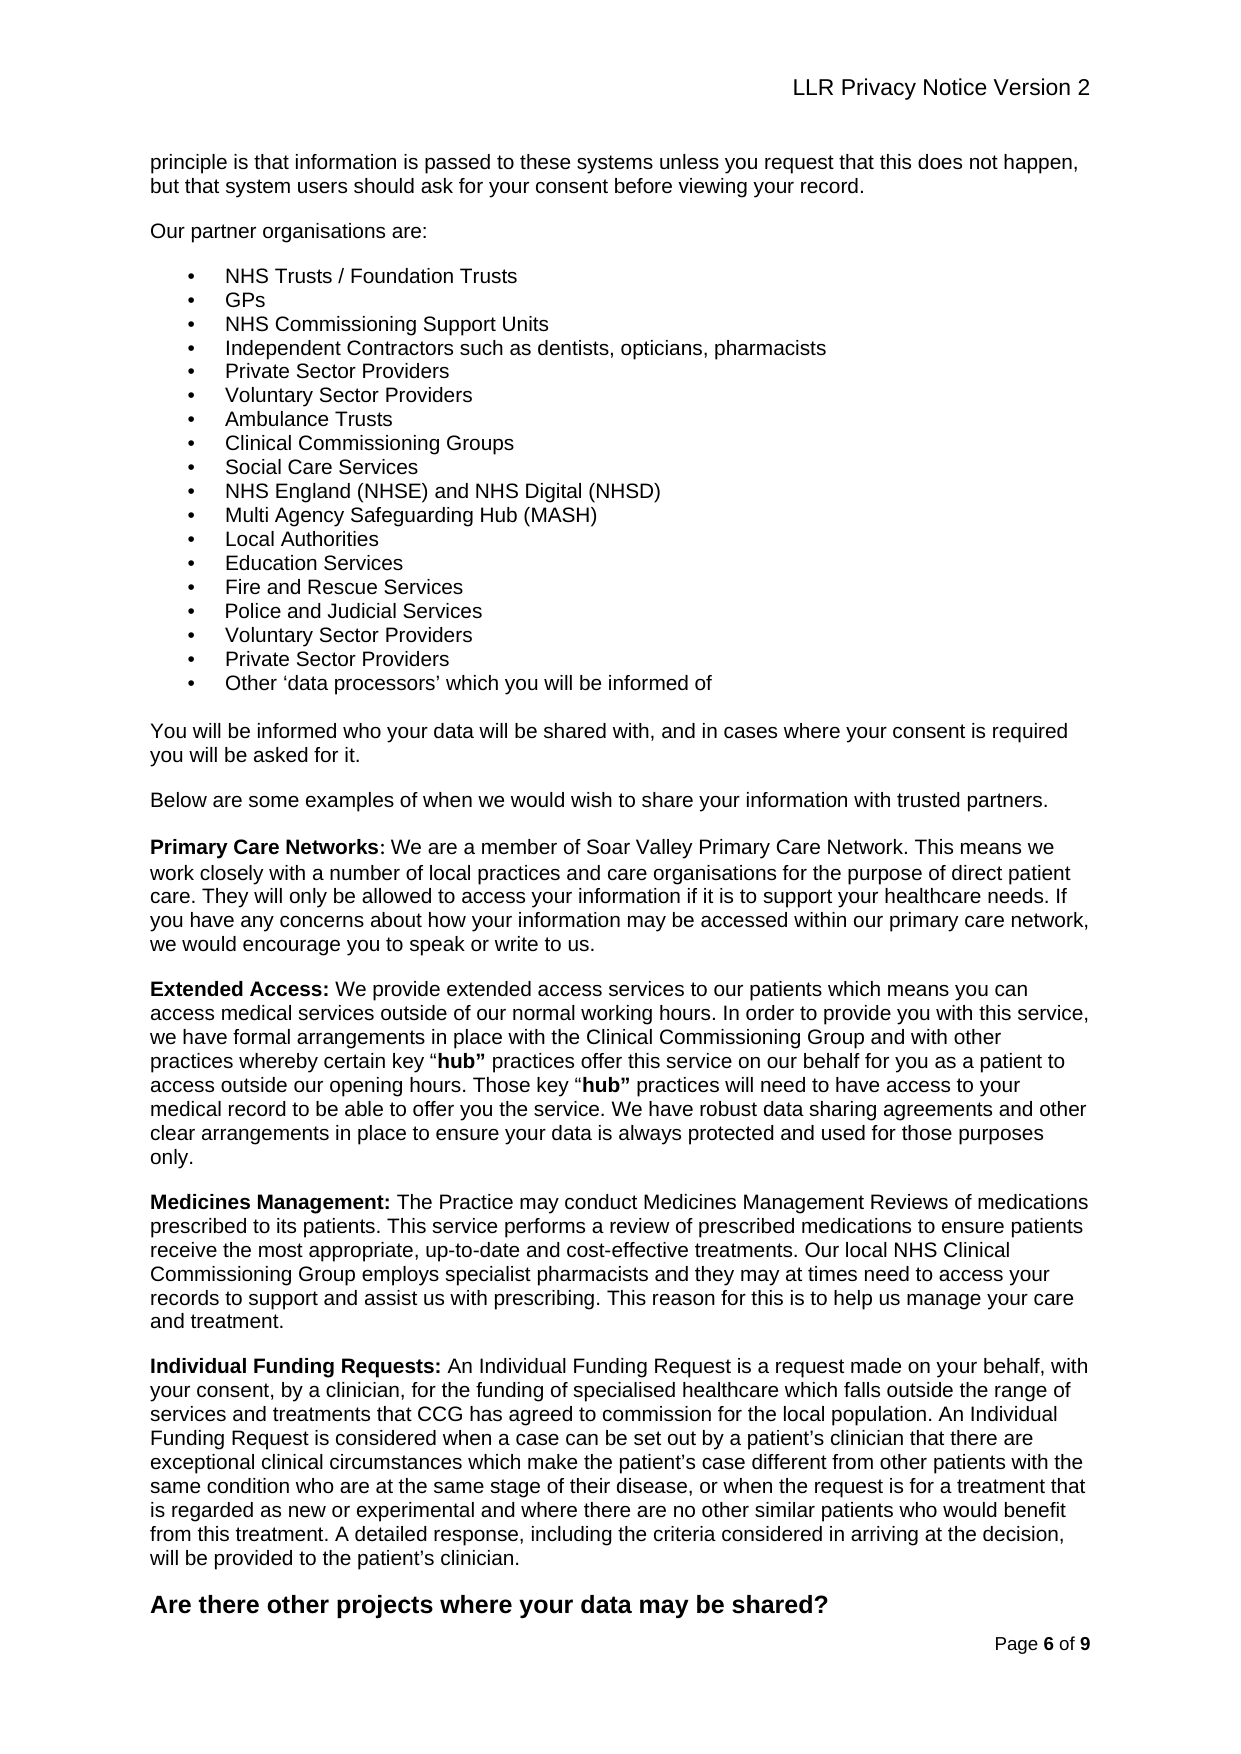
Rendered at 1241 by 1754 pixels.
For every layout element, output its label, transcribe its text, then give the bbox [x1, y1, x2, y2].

list Police and Judicial Services [187, 599, 1090, 623]
text Below are some examples of when we would wish to share your information with trusted partners. [150, 787, 1090, 811]
list NHS Commissioning Support Units [187, 311, 1090, 335]
text Individual Funding Requests: An Individual Funding Request is a request made on your behalf, with your consent, by a clinician, for the funding of specialised healthcare which falls outside the range of services and treatments that CCG has agreed to commission for the local population. An Individual Funding Request is considered when a case can be set out by a patient’s clinician that there are exceptional clinical circumstances which make the patient’s case different from other patients with the same condition who are at the same stage of their disease, or when the request is for a treatment that is regarded as new or experimental and where there are no other similar patients who would benefit from this treatment. A detailed response, including the criteria considered in arriving at the decision, will be provided to the patient’s clinician. [150, 1354, 1090, 1570]
text Our partner organisations are: [150, 219, 1090, 243]
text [150, 150, 1090, 198]
list Local Authorities [187, 527, 1090, 551]
text Are there other projects where your data may be shared? [150, 1591, 1090, 1619]
list Private Sector Providers [187, 359, 1090, 383]
list NHS Trusts / Foundation Trusts [187, 263, 1090, 287]
list GPs [187, 287, 1090, 311]
text You will be informed who your data will be shared with, and in cases where your consent is required you will be asked for it. [150, 719, 1090, 767]
list Voluntary Sector Providers [187, 623, 1090, 647]
list Fire and Rescue Services [187, 575, 1090, 599]
list Independent Contractors such as dentists, opticians, pharmacists [187, 335, 1090, 359]
list Private Sector Providers [187, 647, 1090, 671]
text Primary Care Networks: We are a member of Soar Valley Primary Care Network. This means we work closely with a number of local practices and care organisations for the purpose of direct patient care. They will only be allowed to access your information if it is to support your healthcare needs. If you have any concerns about how your information may be accessed within our primary care network, we would encourage you to speak or write to us. [150, 832, 1090, 956]
list Education Services [187, 551, 1090, 575]
list Clinical Commissioning Groups [187, 431, 1090, 455]
text Extended Access: We provide extended access services to our patients which means you can access medical services outside of our normal working hours. In order to provide you with this service, we have formal arrangements in place with the Clinical Commissioning Group and with other practices whereby certain key “hub” practices offer this service on our behalf for you as a patient to access outside our opening hours. Those key “hub” practices will need to have access to your medical record to be able to offer you the service. We have robust data sharing agreements and other clear arrangements in place to ensure your data is always protected and used for those purposes only. [150, 977, 1090, 1169]
text Medicines Management: The Practice may conduct Medicines Management Reviews of medications prescribed to its patients. This service performs a review of prescribed medications to ensure patients receive the most appropriate, up-to-date and cost-effective treatments. Our local NHS Clinical Commissioning Group employs specialist pharmacists and they may at times need to access your records to support and assist us with prescribing. This reason for this is to help us manage your care and treatment. [150, 1189, 1090, 1333]
list Other ‘data processors’ which you will be informed of [187, 671, 1090, 695]
list Multi Agency Safeguarding Hub (MASH) [187, 503, 1090, 527]
list Ambulance Trusts [187, 407, 1090, 431]
list NHS England (NHSE) and NHS Digital (NHSD) [187, 479, 1090, 503]
list Social Care Services [187, 455, 1090, 479]
list Voluntary Sector Providers [187, 383, 1090, 407]
